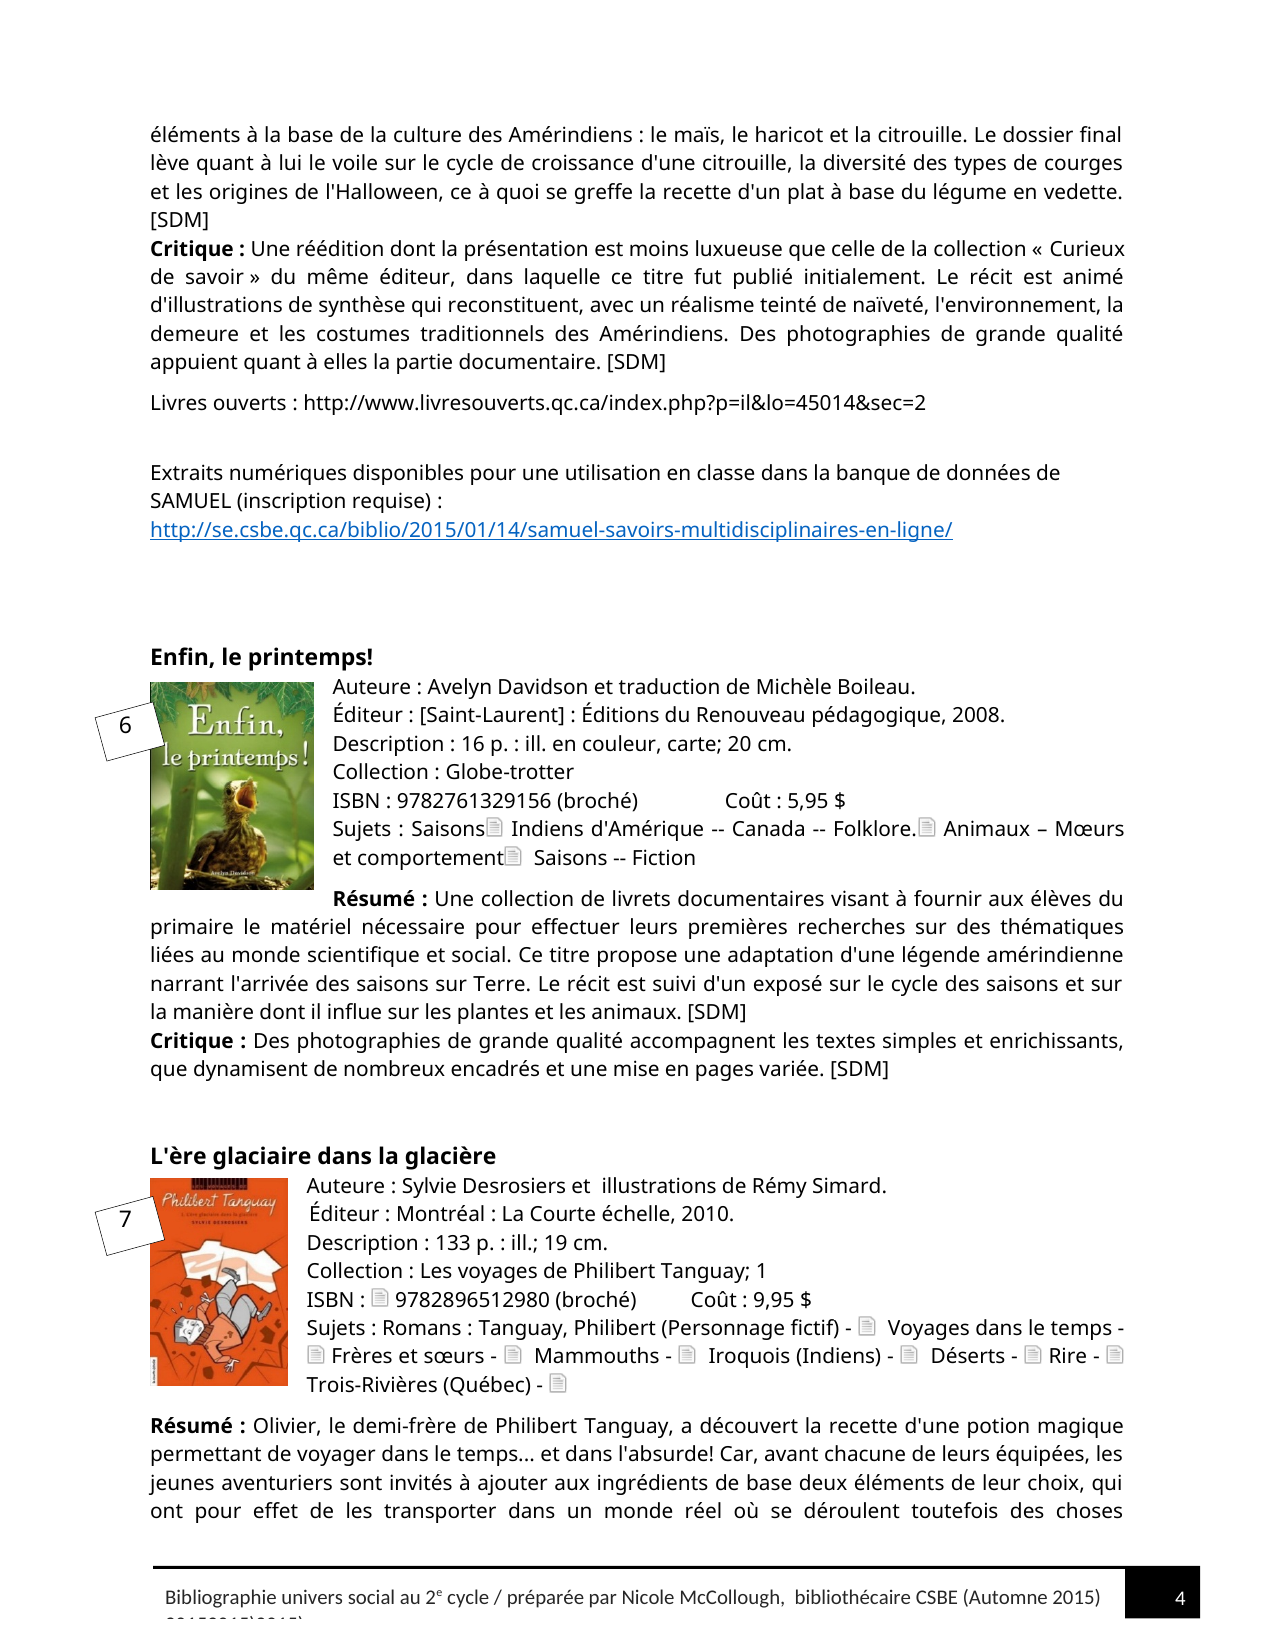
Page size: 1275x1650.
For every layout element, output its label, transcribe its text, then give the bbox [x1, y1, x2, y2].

picture [370, 1288, 390, 1307]
text L'ère glaciaire dans la glacière [150, 1140, 1125, 1171]
text Auteure : Sylvie Desrosiers et illustrations de Rémy Simard. [150, 1171, 1125, 1199]
text Livres ouverts : http://www.livresouverts.qc.ca/index.php?p=il&lo=45014&sec=2 [150, 388, 1125, 417]
picture [677, 1345, 697, 1364]
picture [485, 817, 504, 837]
picture [503, 846, 523, 866]
picture [857, 1316, 877, 1336]
text Critique : Une réédition dont la présentation est moins luxueuse que celle de la collection « Curieux de savoir » du même éditeur, dans laquelle ce titre fut publié initialement. Le récit est animé d'illustrations de synthèse qui reconstituent, avec un réalisme teinté de naïveté, l'environnement, la demeure et les costumes traditionnels des Amérindiens. Des photographies de grande qualité appuient quant à elles la partie documentaire. [SDM] [150, 234, 1125, 376]
text Sujets : Saisons Indiens d'Amérique -- Canada -- Folklore. Animaux – Mœurs et comportement Saisons -- Fiction [314, 814, 1125, 871]
picture [1023, 1345, 1043, 1364]
text Enfin, le printemps! [150, 641, 1125, 672]
text Critique : Des photographies de grande qualité accompagnent les textes simples et enrichissants, que dynamisent de nombreux encadrés et une mise en pages variée. [SDM] [150, 1026, 1125, 1083]
picture [917, 817, 937, 837]
picture [306, 1345, 326, 1364]
text ISBN : 9782761329156 (broché) Coût : 5,95 $ [314, 786, 1125, 814]
text Sujets : Romans : Tanguay, Philibert (Personnage fictif) - Voyages dans le temps - Frères et sœurs - Mammouths - Iroquois (Indiens) - Déserts - Rire - Trois-Rivières (Québec) - [150, 1313, 1125, 1398]
picture [150, 1178, 288, 1386]
text Description : 133 p. : ill.; 19 cm. [288, 1228, 1125, 1256]
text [150, 1411, 1125, 1525]
text ISBN : 9782896512980 (broché) Coût : 9,95 $ [288, 1285, 1125, 1313]
text Collection : Les voyages de Philibert Tanguay; 1 [288, 1256, 1125, 1285]
text Éditeur : [Saint-Laurent] : Éditions du Renouveau pédagogique, 2008. [314, 701, 1125, 729]
picture [503, 1345, 523, 1364]
text Résumé : Une collection de livrets documentaires visant à fournir aux élèves du primaire le matériel nécessaire pour effectuer leurs premières recherches sur des thématiques liées au monde scientifique et social. Ce titre propose une adaptation d'une légende amérindienne narrant l'arrivée des saisons sur Terre. Le récit est suivi d'un exposé sur le cycle des saisons et sur la manière dont il influe sur les plantes et les animaux. [SDM] [150, 884, 1125, 1026]
picture [1105, 1345, 1125, 1364]
text Auteure : Avelyn Davidson et traduction de Michèle Boileau. [150, 672, 1125, 701]
picture [900, 1345, 919, 1364]
text Collection : Globe-trotter [314, 757, 1125, 786]
text Extraits numériques disponibles pour une utilisation en classe dans la banque de données de SAMUEL (inscription requise) : [150, 458, 1125, 515]
text Éditeur : Montréal : La Courte échelle, 2010. [288, 1199, 1125, 1228]
text http://se.csbe.qc.ca/biblio/2015/01/14/samuel-savoirs-multidisciplinaires-en-ligne/ [150, 515, 1125, 543]
picture [548, 1373, 568, 1393]
text Description : 16 p. : ill. en couleur, carte; 20 cm. [314, 729, 1125, 757]
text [150, 120, 1125, 234]
picture [150, 682, 314, 890]
